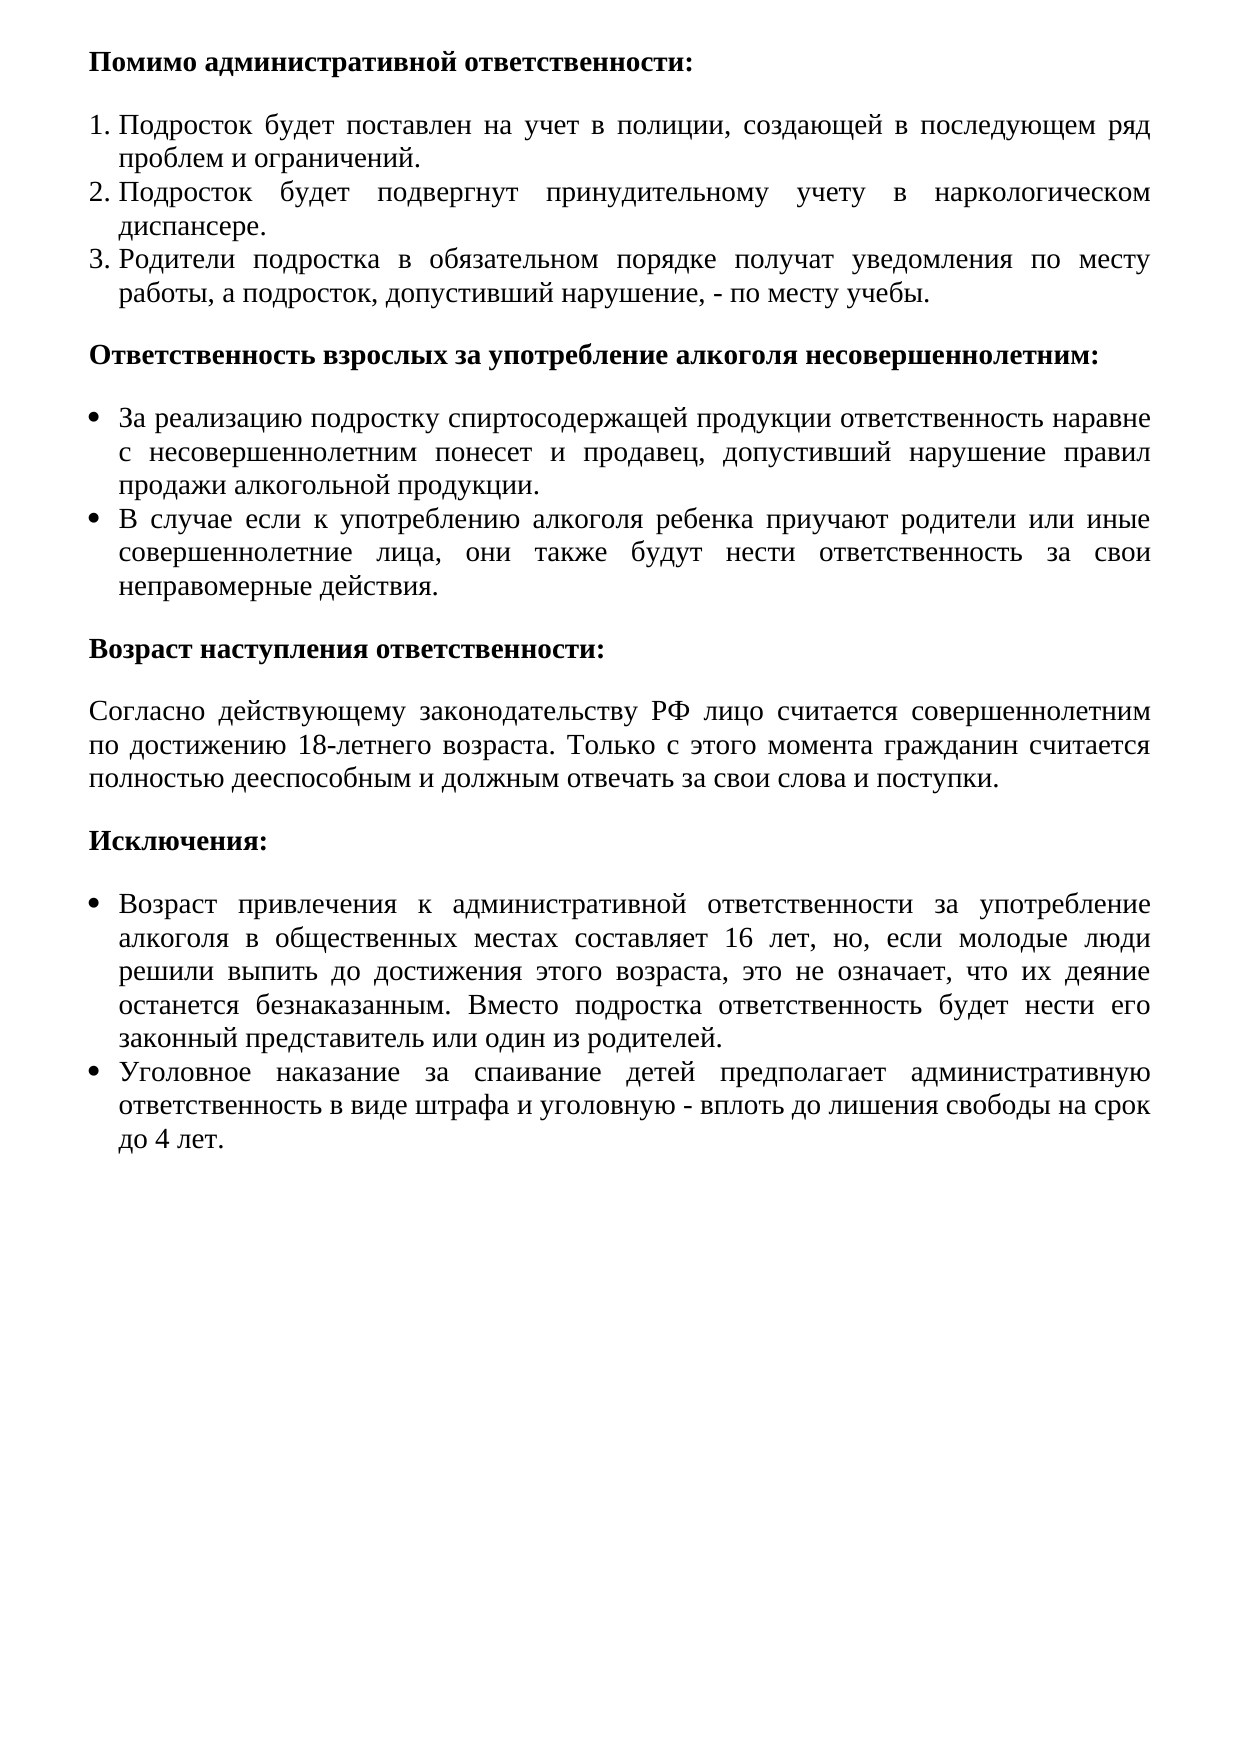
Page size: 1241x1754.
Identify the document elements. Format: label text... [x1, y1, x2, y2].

text Помимо административной ответственности: [89, 44, 1152, 78]
list Уголовное наказание за спаивание детей предполагает административную ответственность в виде штрафа и уголовную - вплоть до лишения свободы на срок до 4 лет. [89, 1054, 1152, 1154]
text Согласно действующему законодательству РФ лицо считается совершеннолетним по достижению 18-летнего возраста. Только с этого момента гражданин считается полностью дееспособным и должным отвечать за свои слова и поступки. [89, 693, 1152, 794]
list Подросток будет подвергнут принудительному учету в наркологическом диспансере. [89, 174, 1152, 241]
list Родители подростка в обязательном порядке получат уведомления по месту работы, а подросток, допустивший нарушение, - по месту учебы. [89, 241, 1152, 308]
list За реализацию подростку спиртосодержащей продукции ответственность наравне с несовершеннолетним понесет и продавец, допустивший нарушение правил продажи алкогольной продукции. [89, 400, 1152, 501]
text Возраст наступления ответственности: [89, 631, 1152, 664]
text Ответственность взрослых за употребление алкоголя несовершеннолетним: [89, 337, 1152, 371]
list В случае если к употреблению алкоголя ребенка приучают родители или иные совершеннолетние лица, они также будут нести ответственность за свои неправомерные действия. [89, 501, 1152, 602]
list Возраст привлечения к административной ответственности за употребление алкоголя в общественных местах составляет 16 лет, но, если молодые люди решили выпить до достижения этого возраста, это не означает, что их деяние останется безнаказанным. Вместо подростка ответственность будет нести его законный представитель или один из родителей. [89, 886, 1152, 1054]
list Подросток будет поставлен на учет в полиции, создающей в последующем ряд проблем и ограничений. [89, 107, 1152, 174]
text Исключения: [89, 823, 1152, 857]
